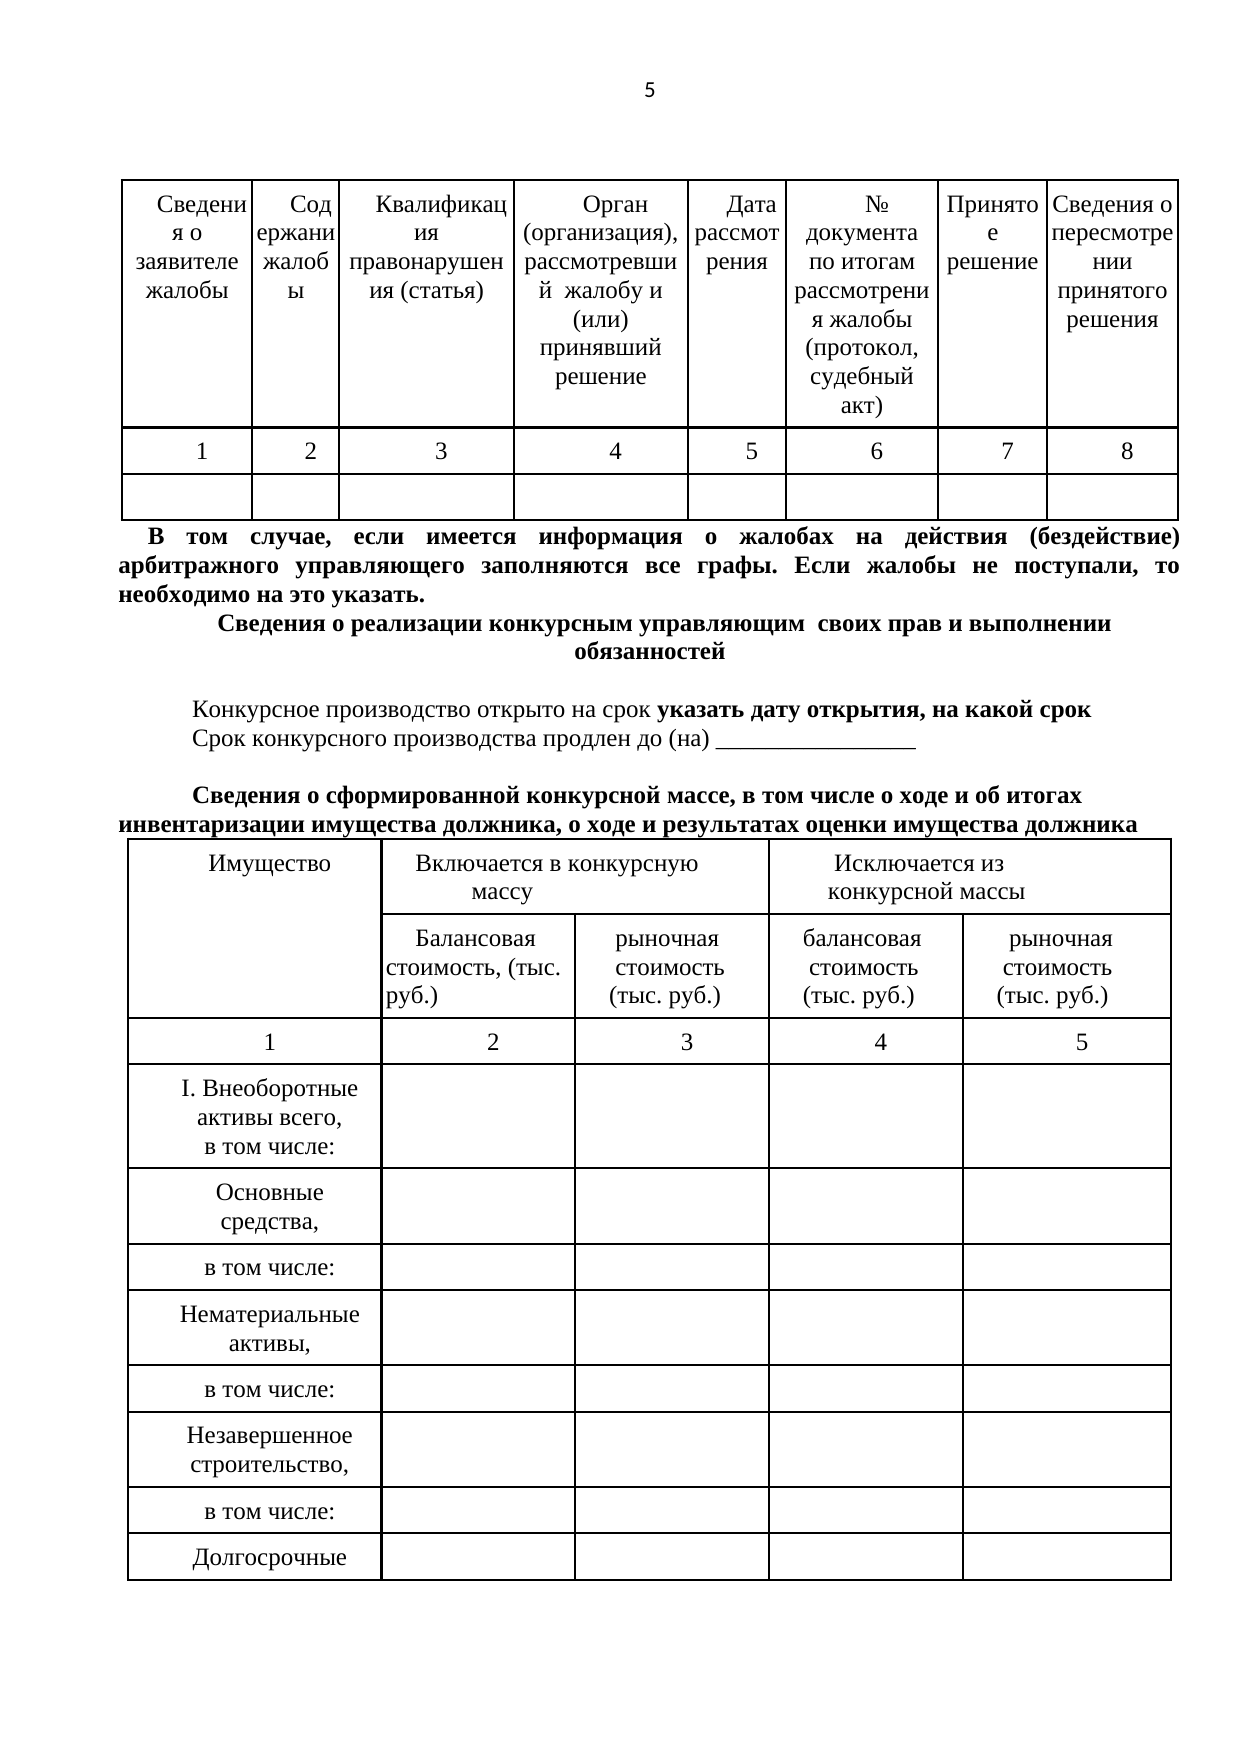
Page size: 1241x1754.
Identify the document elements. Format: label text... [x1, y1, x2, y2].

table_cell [129, 1534, 380, 1579]
table_header Орган (организация), рассмотревший жалобу и (или) принявший решение [515, 181, 687, 426]
table_cell [770, 1488, 962, 1532]
table_cell [576, 1245, 768, 1289]
table_cell балансовая стоимость (тыс. руб.) [770, 915, 962, 1017]
table_cell 3 [340, 429, 513, 473]
table_cell Незавершенное строительство, [129, 1413, 380, 1486]
table_cell 7 [939, 429, 1046, 473]
table_cell [383, 1366, 574, 1411]
table_cell Нематериальные активы, [129, 1291, 380, 1364]
table_header Исключается из конкурсной массы [770, 840, 1170, 913]
table_cell [576, 1291, 768, 1364]
table_cell рыночная стоимость (тыс. руб.) [576, 915, 768, 1017]
table_header Включается в конкурсную массу [383, 840, 768, 913]
table_cell [123, 475, 251, 519]
table_cell в том числе: [129, 1245, 380, 1289]
table_cell 6 [787, 429, 937, 473]
text Сведения о реализации конкурсным управляющим своих прав и выполнении обязанностей [118, 608, 1181, 665]
table_cell [383, 1169, 574, 1242]
table_cell [576, 1413, 768, 1486]
table_cell в том числе: [129, 1366, 380, 1411]
table_header Сведения о заявителе жалобы [123, 181, 251, 426]
table_cell [689, 475, 785, 519]
table_cell [383, 1065, 574, 1167]
table_cell [964, 1291, 1170, 1364]
table_header Сведения о пересмотрении принятого решения [1048, 181, 1177, 426]
table_cell [383, 1291, 574, 1364]
text В том случае, если имеется информация о жалобах на действия (бездействие) арбитражного управляющего заполняются все графы. Если жалобы не поступали, то необходимо на это указать. [118, 521, 1181, 608]
table_cell [964, 1413, 1170, 1486]
table_header Содержани жалобы [253, 181, 338, 426]
table_cell [964, 1534, 1170, 1579]
table_header Имущество [129, 840, 380, 1017]
table_cell [576, 1534, 768, 1579]
table_cell [770, 1366, 962, 1411]
table_cell в том числе: [129, 1488, 380, 1532]
table_cell 3 [576, 1019, 768, 1063]
table_cell [939, 475, 1046, 519]
table_cell [576, 1065, 768, 1167]
table_cell [383, 1488, 574, 1532]
table_header Принятое решение [939, 181, 1046, 426]
table_cell [770, 1065, 962, 1167]
table_cell [964, 1065, 1170, 1167]
text Срок конкурсного производства продлен до (на) ________________ [118, 723, 1181, 751]
table_header Дата рассмотрения [689, 181, 785, 426]
table_cell 5 [689, 429, 785, 473]
text Конкурсное производство открыто на срок указать дату открытия, на какой срок [118, 694, 1181, 723]
table_cell [770, 1534, 962, 1579]
table_cell Основные средства, [129, 1169, 380, 1242]
table_cell 2 [383, 1019, 574, 1063]
table_header Квалификация правонарушения (статья) [340, 181, 513, 426]
table_cell [964, 1245, 1170, 1289]
table_cell [383, 1413, 574, 1486]
table_cell [770, 1245, 962, 1289]
table_cell 4 [770, 1019, 962, 1063]
table_cell [383, 1245, 574, 1289]
table_cell 1 [123, 429, 251, 473]
table_cell [515, 475, 687, 519]
table_cell [787, 475, 937, 519]
table_cell [253, 475, 338, 519]
table_cell 4 [515, 429, 687, 473]
table_cell [964, 1169, 1170, 1242]
table_cell I. Внеоборотные активы всего, в том числе: [129, 1065, 380, 1167]
table_cell [576, 1169, 768, 1242]
table_cell [770, 1291, 962, 1364]
table_cell [770, 1413, 962, 1486]
table_header № документа по итогам рассмотрения жалобы (протокол, судебный акт) [787, 181, 937, 426]
table_cell [964, 1366, 1170, 1411]
table_cell [340, 475, 513, 519]
table_cell 1 [129, 1019, 380, 1063]
table_cell рыночная стоимость (тыс. руб.) [964, 915, 1170, 1017]
table_cell Балансовая стоимость, (тыс. руб.) [383, 915, 574, 1017]
table_cell [383, 1534, 574, 1579]
table_cell [964, 1488, 1170, 1532]
table_cell 8 [1048, 429, 1177, 473]
table_cell [770, 1169, 962, 1242]
table_cell 5 [964, 1019, 1170, 1063]
text Сведения о сформированной конкурсной массе, в том числе о ходе и об итогах инвентаризации имущества должника, о ходе и результатах оценки имущества должника [118, 780, 1181, 838]
table_cell [576, 1366, 768, 1411]
table_cell [576, 1488, 768, 1532]
table_cell 2 [253, 429, 338, 473]
table_cell [1048, 475, 1177, 519]
